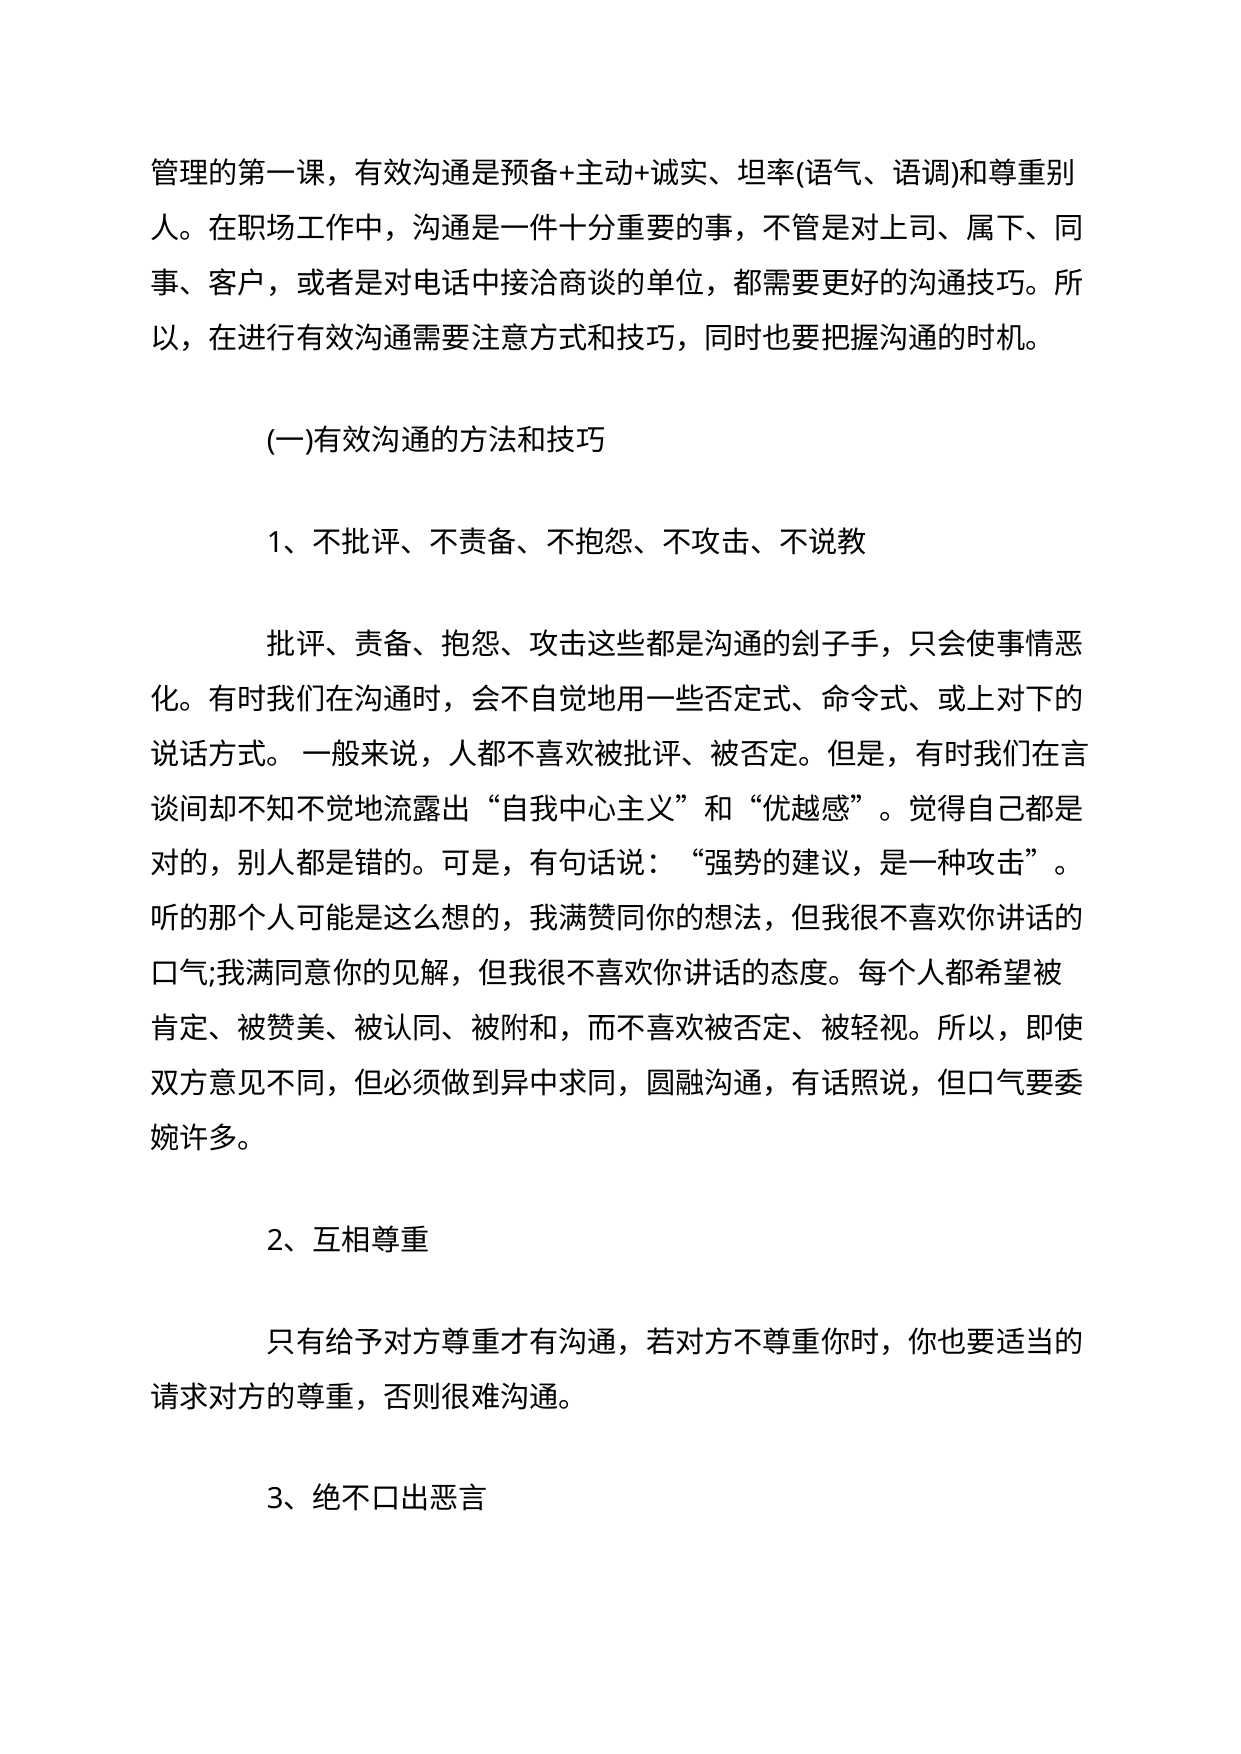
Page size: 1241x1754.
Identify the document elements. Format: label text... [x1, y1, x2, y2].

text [150, 150, 1090, 357]
text 批评、责备、抱怨、攻击这些都是沟通的刽子手，只会使事情恶化。有时我们在沟通时，会不自觉地用一些否定式、命令式、或上对下的说话方式。 一般来说，人都不喜欢被批评、被否定。但是，有时我们在言谈间却不知不觉地流露出“自我中心主义”和“优越感”。觉得自己都是对的，别人都是错的。可是，有句话说：“强势的建议，是一种攻击”。听的那个人可能是这么想的，我满赞同你的想法，但我很不喜欢你讲话的口气;我满同意你的见解，但我很不喜欢你讲话的态度。每个人都希望被肯定、被赞美、被认同、被附和，而不喜欢被否定、被轻视。所以，即使双方意见不同，但必须做到异中求同，圆融沟通，有话照说，但口气要委婉许多。 [150, 621, 1090, 1157]
text 2、互相尊重 [150, 1216, 1090, 1259]
text 3、绝不口出恶言 [150, 1475, 1090, 1517]
text 只有给予对方尊重才有沟通，若对方不尊重你时，你也要适当的请求对方的尊重，否则很难沟通。 [150, 1318, 1090, 1416]
text 1、不批评、不责备、不抱怨、不攻击、不说教 [150, 518, 1090, 561]
text (一)有效沟通的方法和技巧 [150, 417, 1090, 459]
